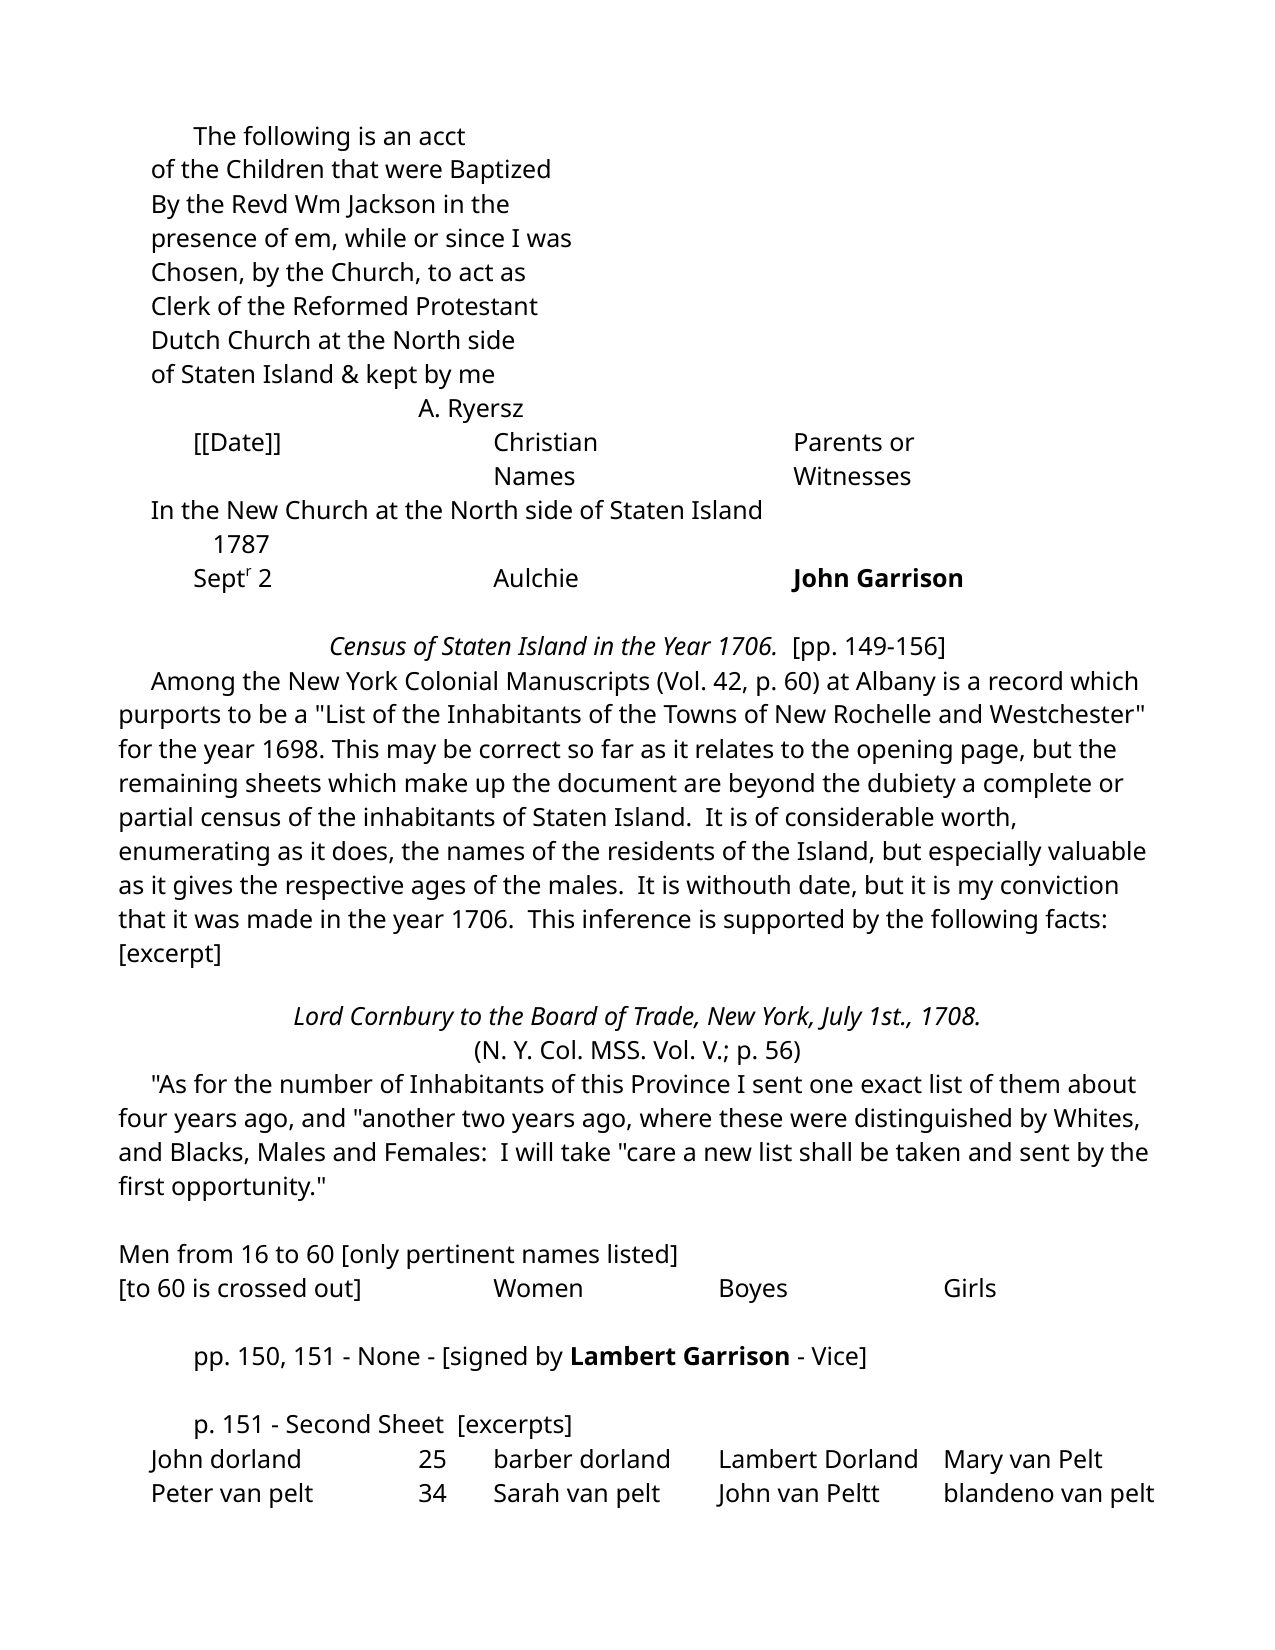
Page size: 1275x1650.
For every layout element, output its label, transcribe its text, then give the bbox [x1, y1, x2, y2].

text presence of em, while or since I was [118, 220, 1157, 254]
text (N. Y. Col. MSS. Vol. V.; p. 56) [118, 1032, 1157, 1067]
text Men from 16 to 60 [only pertinent names listed] [118, 1237, 1157, 1271]
text Septr 2 Aulchie John Garrison [118, 561, 1157, 595]
text Census of Staten Island in the Year 1706. [pp. 149-156] [118, 629, 1157, 663]
text [[Date]] Christian Parents or [118, 425, 1157, 459]
text of Staten Island & kept by me [118, 357, 1157, 391]
text 1787 [118, 527, 1157, 561]
text Chosen, by the Church, to act as [118, 254, 1157, 288]
text Peter van pelt 34 Sarah van pelt John van Peltt blandeno van pelt [118, 1475, 1157, 1509]
text John dorland 25 barber dorland Lambert Dorland Mary van Pelt [118, 1441, 1157, 1475]
text Clerk of the Reformed Protestant [118, 288, 1157, 322]
text "As for the number of Inhabitants of this Province I sent one exact list of them about four years ago, and "another two years ago, where these were distinguished by Whites, and Blacks, Males and Females: I will take "care a new list shall be taken and sent by the first opportunity." [118, 1067, 1157, 1203]
text In the New Church at the North side of Staten Island [118, 493, 1157, 527]
text Lord Cornbury to the Board of Trade, New York, July 1st., 1708. [118, 998, 1157, 1032]
text Among the New York Colonial Manuscripts (Vol. 42, p. 60) at Albany is a record which purports to be a "List of the Inhabitants of the Towns of New Rochelle and Westchester" for the year 1698. This may be correct so far as it relates to the opening page, but the remaining sheets which make up the document are beyond the dubiety a complete or partial census of the inhabitants of Staten Island. It is of considerable worth, enumerating as it does, the names of the residents of the Island, but especially valuable as it gives the respective ages of the males. It is withouth date, but it is my conviction that it was made in the year 1706. This inference is supported by the following facts: [excerpt] [118, 663, 1157, 970]
text The following is an acct [118, 118, 1157, 152]
text A. Ryersz [118, 391, 1157, 425]
text [to 60 is crossed out] Women Boyes Girls [118, 1271, 1157, 1305]
text p. 151 - Second Sheet [excerpts] [118, 1407, 1157, 1441]
text pp. 150, 151 - None - [signed by Lambert Garrison - Vice] [118, 1339, 1157, 1373]
text Dutch Church at the North side [118, 322, 1157, 357]
text of the Children that were Baptized [118, 152, 1157, 186]
text Names Witnesses [118, 459, 1157, 493]
text By the Revd Wm Jackson in the [118, 186, 1157, 220]
